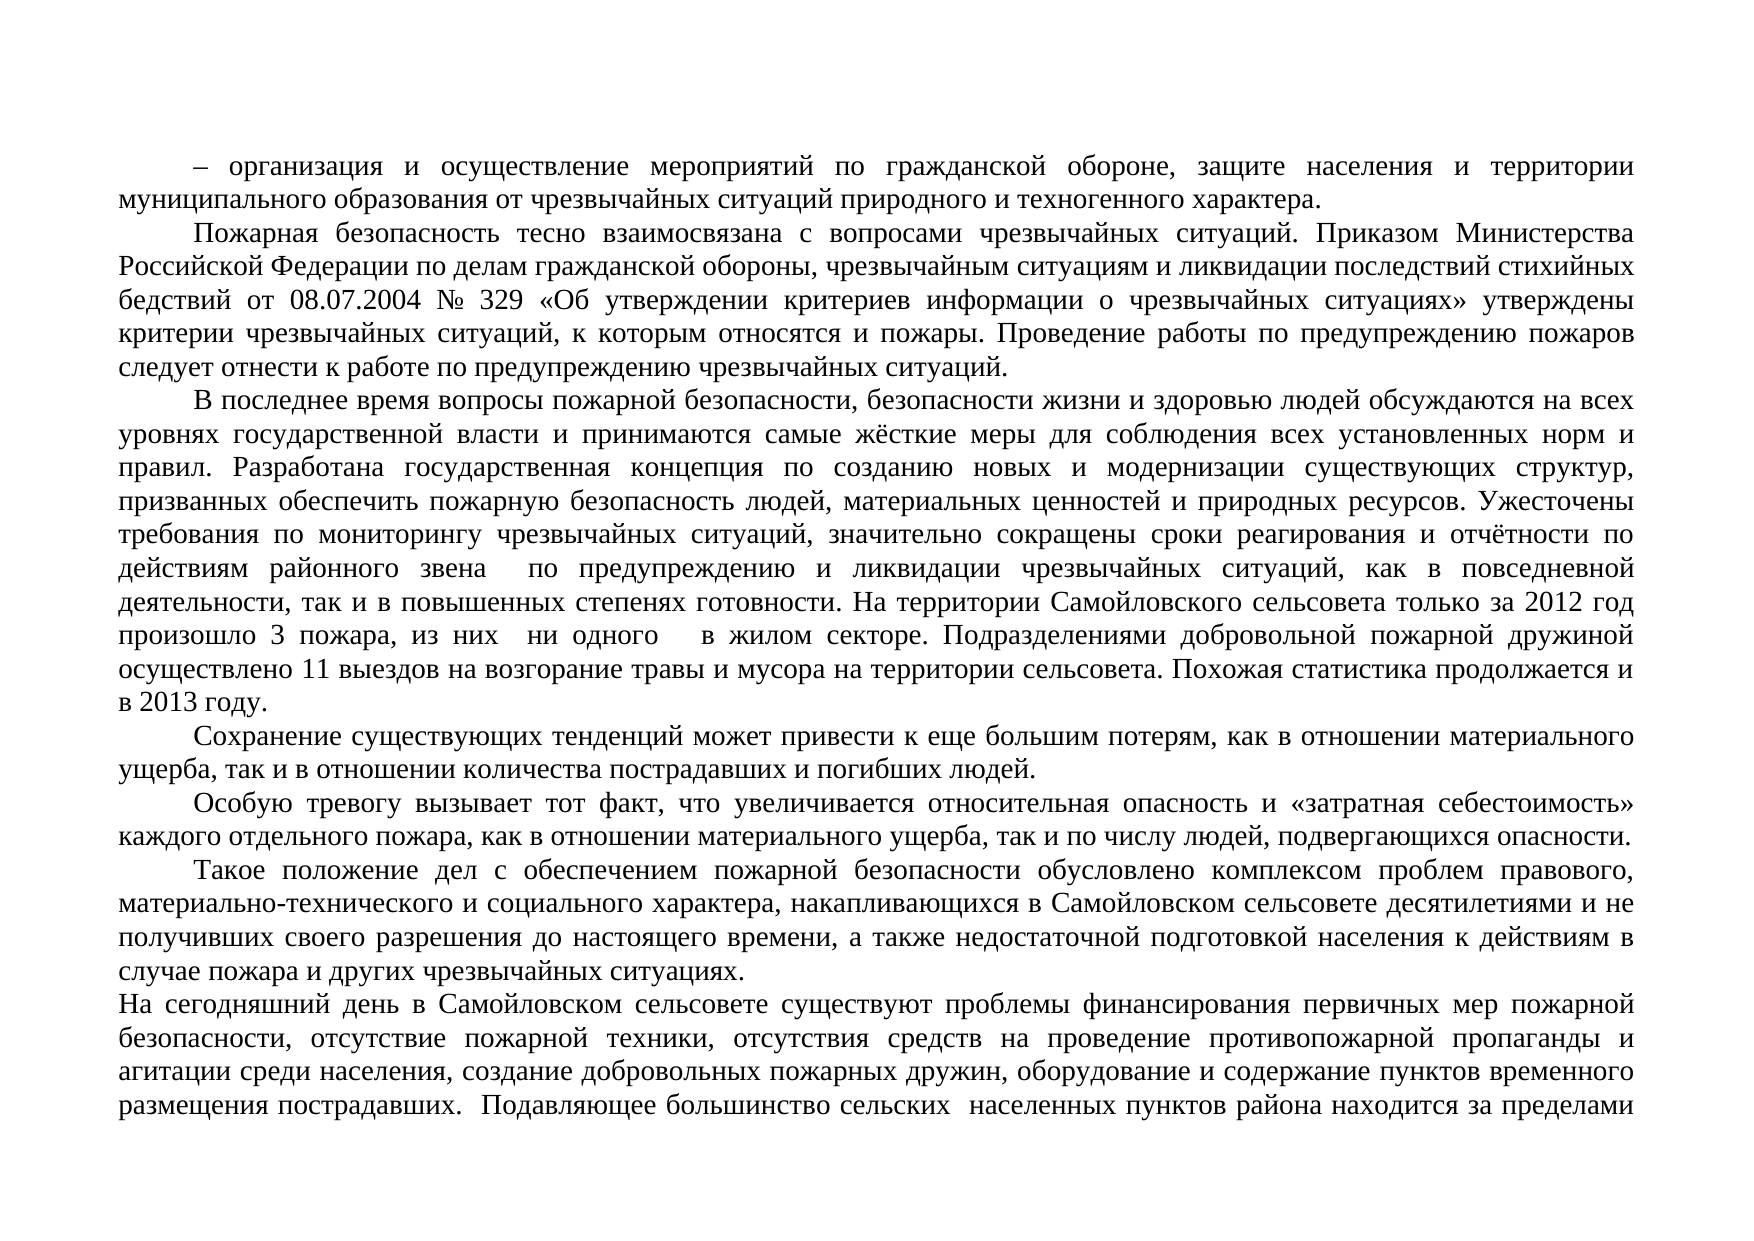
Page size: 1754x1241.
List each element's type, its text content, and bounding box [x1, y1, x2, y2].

text В последнее время вопросы пожарной безопасности, безопасности жизни и здоровью людей обсуждаются на всех уровнях государственной власти и принимаются самые жёсткие меры для соблюдения всех установленных норм и правил. Разработана государственная концепция по созданию новых и модернизации существующих структур, призванных обеспечить пожарную безопасность людей, материальных ценностей и природных ресурсов. Ужесточены требования по мониторингу чрезвычайных ситуаций, значительно сокращены сроки реагирования и отчётности по действиям районного звена по предупреждению и ликвидации чрезвычайных ситуаций, как в повседневной деятельности, так и в повышенных степенях готовности. На территории Самойловского сельсовета только за 2012 год произошло 3 пожара, из них ни одного в жилом секторе. Подразделениями добровольной пожарной дружиной осуществлено 11 выездов на возгорание травы и мусора на территории сельсовета. Похожая статистика продолжается и в 2013 году. [118, 382, 1636, 718]
text Такое положение дел с обеспечением пожарной безопасности обусловлено комплексом проблем правового, материально-технического и социального характера, накапливающихся в Самойловском сельсовете десятилетиями и не получивших своего разрешения до настоящего времени, а также недостаточной подготовкой населения к действиям в случае пожара и других чрезвычайных ситуациях. [118, 852, 1636, 986]
text Пожарная безопасность тесно взаимосвязана с вопросами чрезвычайных ситуаций. Приказом Министерства Российской Федерации по делам гражданской обороны, чрезвычайным ситуациям и ликвидации последствий стихийных бедствий от 08.07.2004 № 329 «Об утверждении критериев информации о чрезвычайных ситуациях» утверждены критерии чрезвычайных ситуаций, к которым относятся и пожары. Проведение работы по предупреждению пожаров следует отнести к работе по предупреждению чрезвычайных ситуаций. [118, 215, 1636, 382]
text Особую тревогу вызывает тот факт, что увеличивается относительная опасность и «затратная себестоимость» каждого отдельного пожара, как в отношении материального ущерба, так и по числу людей, подвергающихся опасности. [118, 785, 1636, 852]
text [118, 986, 1636, 1120]
text Сохранение существующих тенденций может привести к еще большим потерям, как в отношении материального ущерба, так и в отношении количества пострадавших и погибших людей. [118, 718, 1636, 785]
text – организация и осуществление мероприятий по гражданской обороне, защите населения и территории муниципального образования от чрезвычайных ситуаций природного и техногенного характера. [118, 148, 1636, 215]
